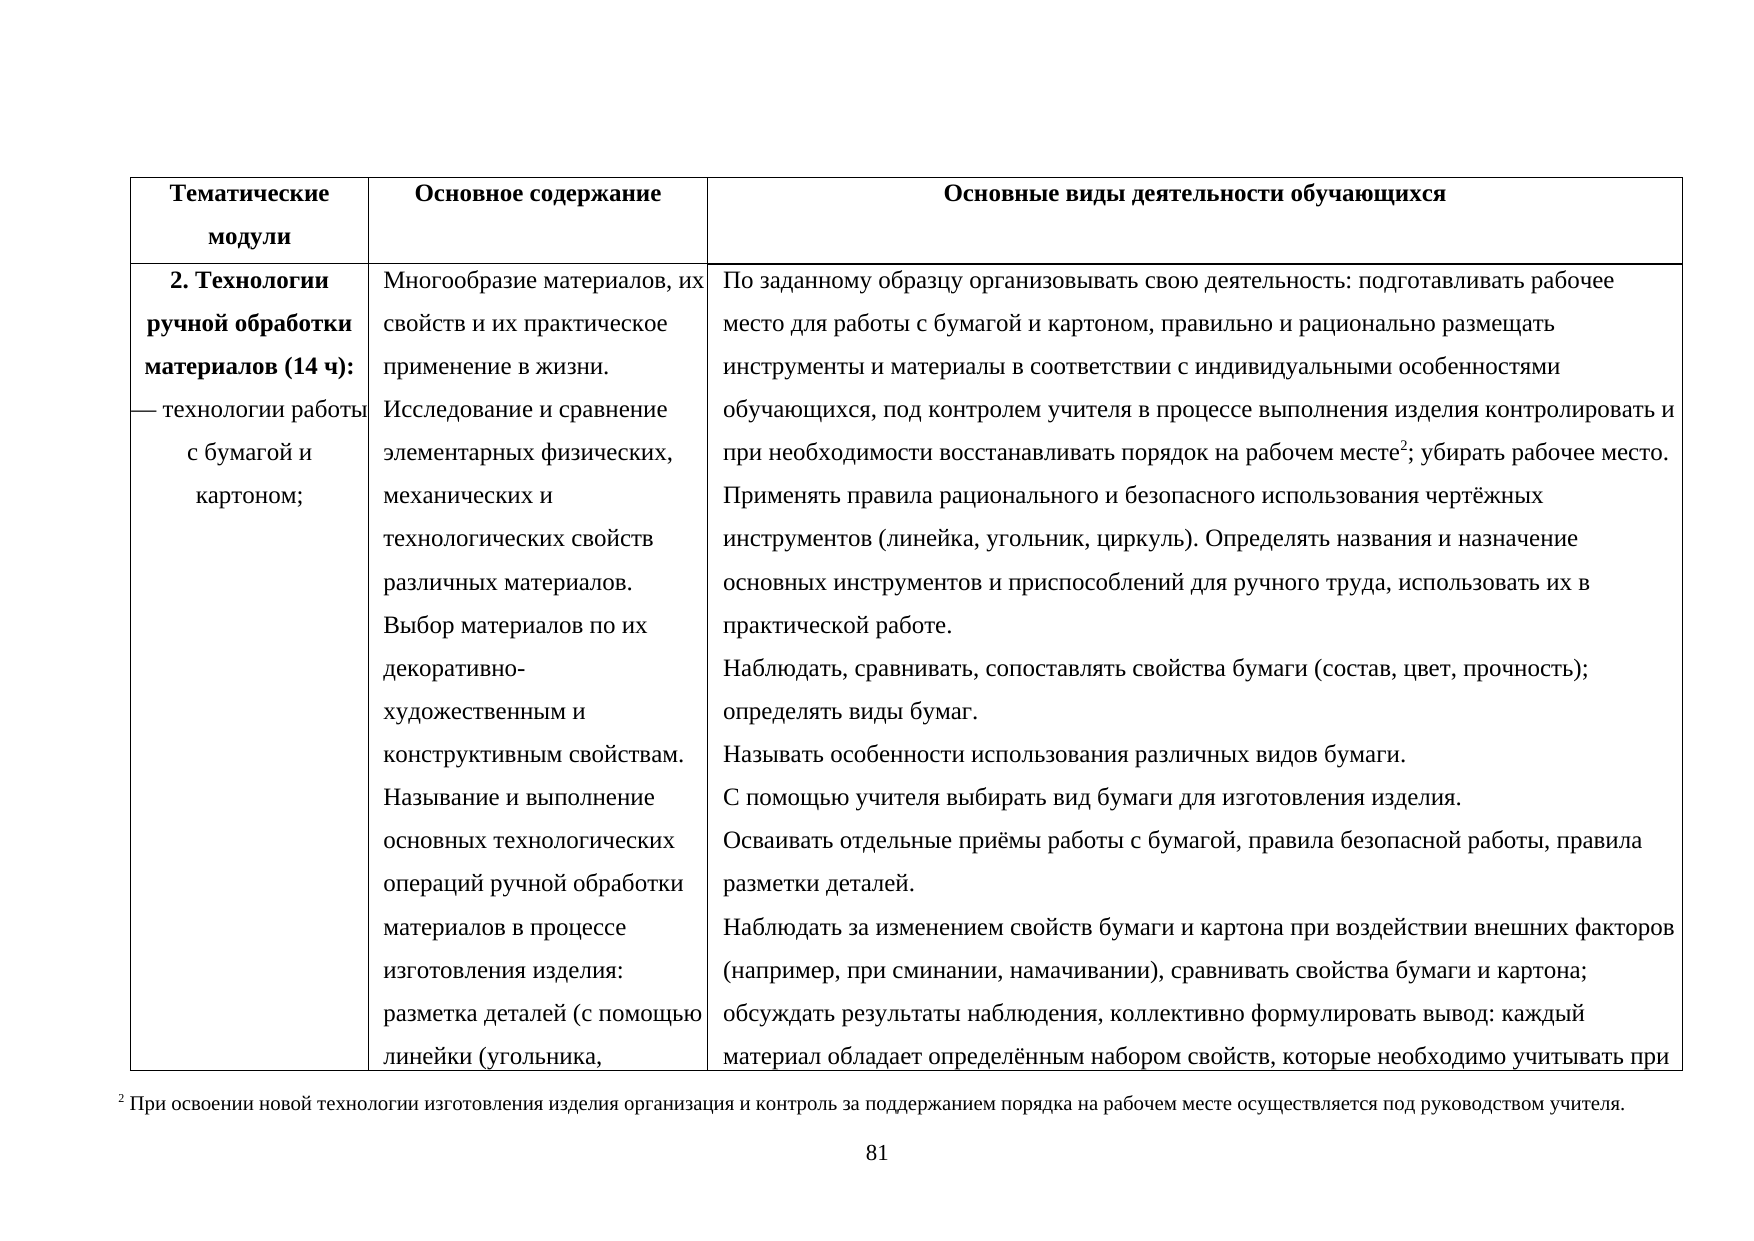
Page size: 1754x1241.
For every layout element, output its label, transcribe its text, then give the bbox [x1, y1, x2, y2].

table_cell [131, 264, 368, 1070]
table_header Основное содержание [369, 178, 707, 263]
table_header Основные виды деятельности обучающихся [708, 178, 1682, 263]
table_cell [369, 264, 707, 1070]
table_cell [708, 265, 1682, 1070]
table_header Тематические модули [131, 178, 368, 263]
